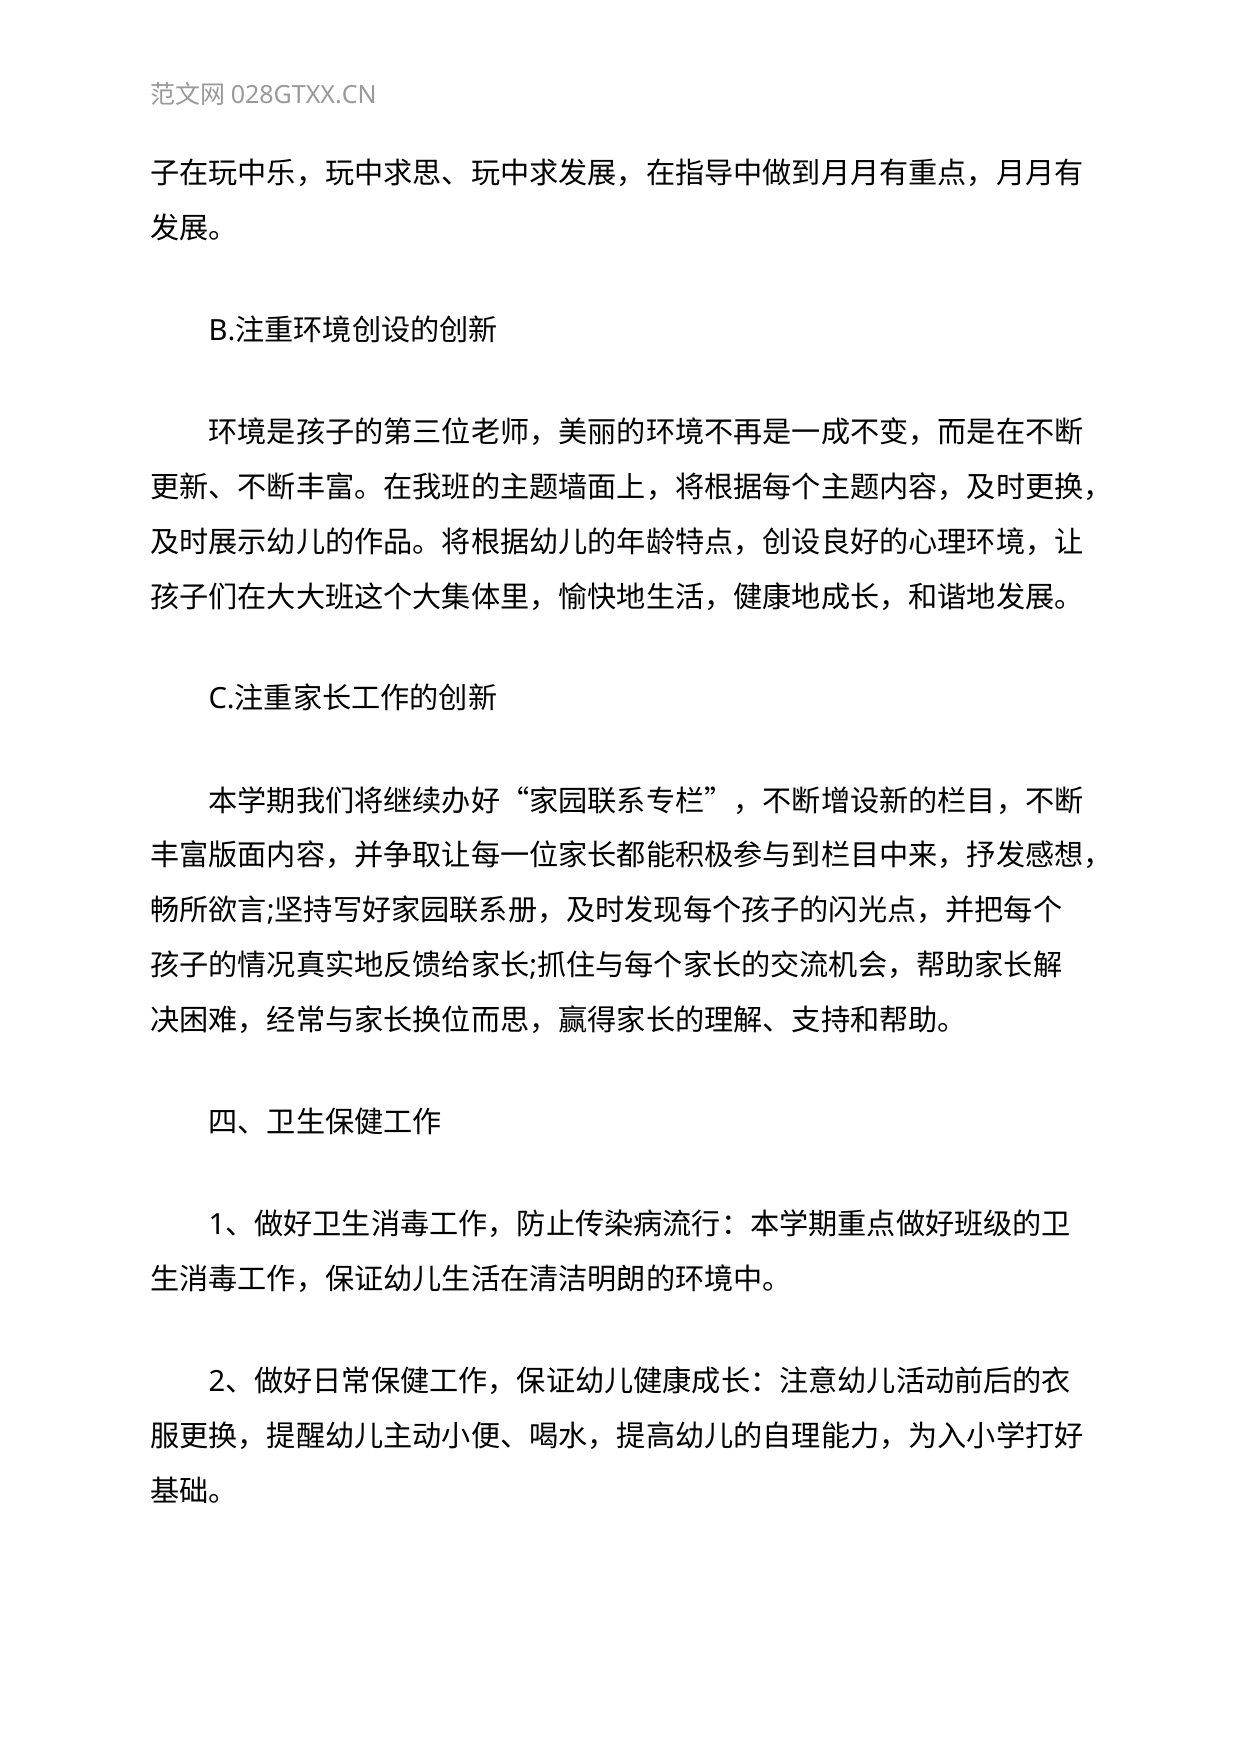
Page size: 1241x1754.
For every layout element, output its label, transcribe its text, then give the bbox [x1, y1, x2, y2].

text 2、做好日常保健工作，保证幼儿健康成长：注意幼儿活动前后的衣服更换，提醒幼儿主动小便、喝水，提高幼儿的自理能力，为入小学打好基础。 [150, 1357, 1090, 1509]
text 本学期我们将继续办好“家园联系专栏”，不断增设新的栏目，不断丰富版面内容，并争取让每一位家长都能积极参与到栏目中来，抒发感想，畅所欲言;坚持写好家园联系册，及时发现每个孩子的闪光点，并把每个孩子的情况真实地反馈给家长;抓住与每个家长的交流机会，帮助家长解决困难，经常与家长换位而思，赢得家长的理解、支持和帮助。 [150, 777, 1090, 1039]
text 1、做好卫生消毒工作，防止传染病流行：本学期重点做好班级的卫生消毒工作，保证幼儿生活在清洁明朗的环境中。 [150, 1200, 1090, 1298]
text 环境是孩子的第三位老师，美丽的环境不再是一成不变，而是在不断更新、不断丰富。在我班的主题墙面上，将根据每个主题内容，及时更换，及时展示幼儿的作品。将根据幼儿的年龄特点，创设良好的心理环境，让孩子们在大大班这个大集体里，愉快地生活，健康地成长，和谐地发展。 [150, 409, 1090, 616]
text C.注重家长工作的创新 [150, 675, 1090, 717]
text 四、卫生保健工作 [150, 1099, 1090, 1141]
text B.注重环境创设的创新 [150, 307, 1090, 349]
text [150, 150, 1090, 247]
